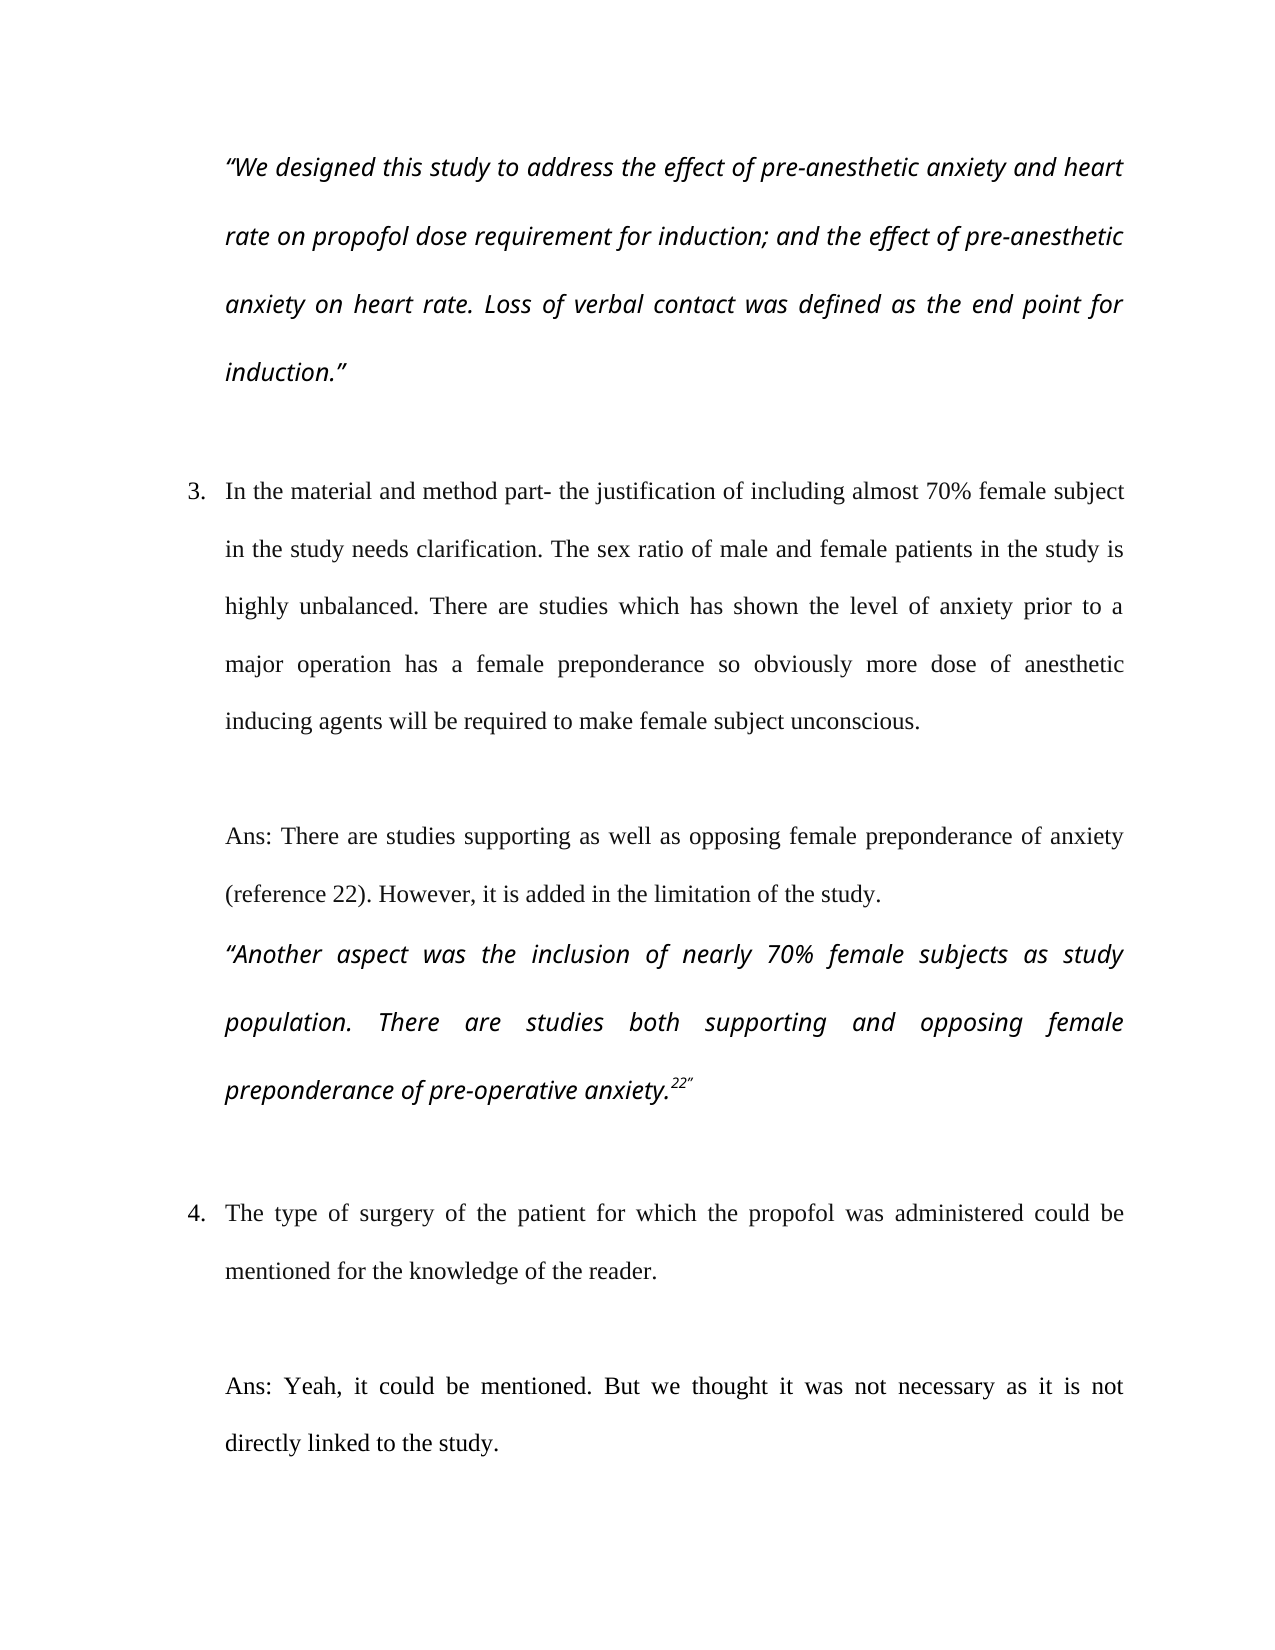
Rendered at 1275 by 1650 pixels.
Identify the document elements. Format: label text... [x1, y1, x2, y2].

list “Another aspect was the inclusion of nearly 70% female subjects as study population. There are studies both supporting and opposing female preponderance of pre-operative anxiety.22” [225, 936, 1125, 1107]
text “We designed this study to address the effect of pre-anesthetic anxiety and heart rate on propofol dose requirement for induction; and the effect of pre-anesthetic anxiety on heart rate. Loss of verbal contact was defined as the end point for induction.” [225, 150, 1125, 388]
list In the material and method part- the justification of including almost 70% female subject in the study needs clarification. The sex ratio of male and female patients in the study is highly unbalanced. There are studies which has shown the level of anxiety prior to a major operation has a female preponderance so obviously more dose of anesthetic inducing agents will be required to make female subject unconscious. [187, 476, 1125, 735]
list The type of surgery of the patient for which the propofol was administered could be mentioned for the knowledge of the reader. [187, 1198, 1125, 1284]
list Ans: Yeah, it could be mentioned. But we thought it was not necessary as it is not directly linked to the study. [225, 1371, 1125, 1457]
list Ans: There are studies supporting as well as opposing female preponderance of anxiety (reference 22). However, it is added in the limitation of the study. [225, 850, 1125, 908]
